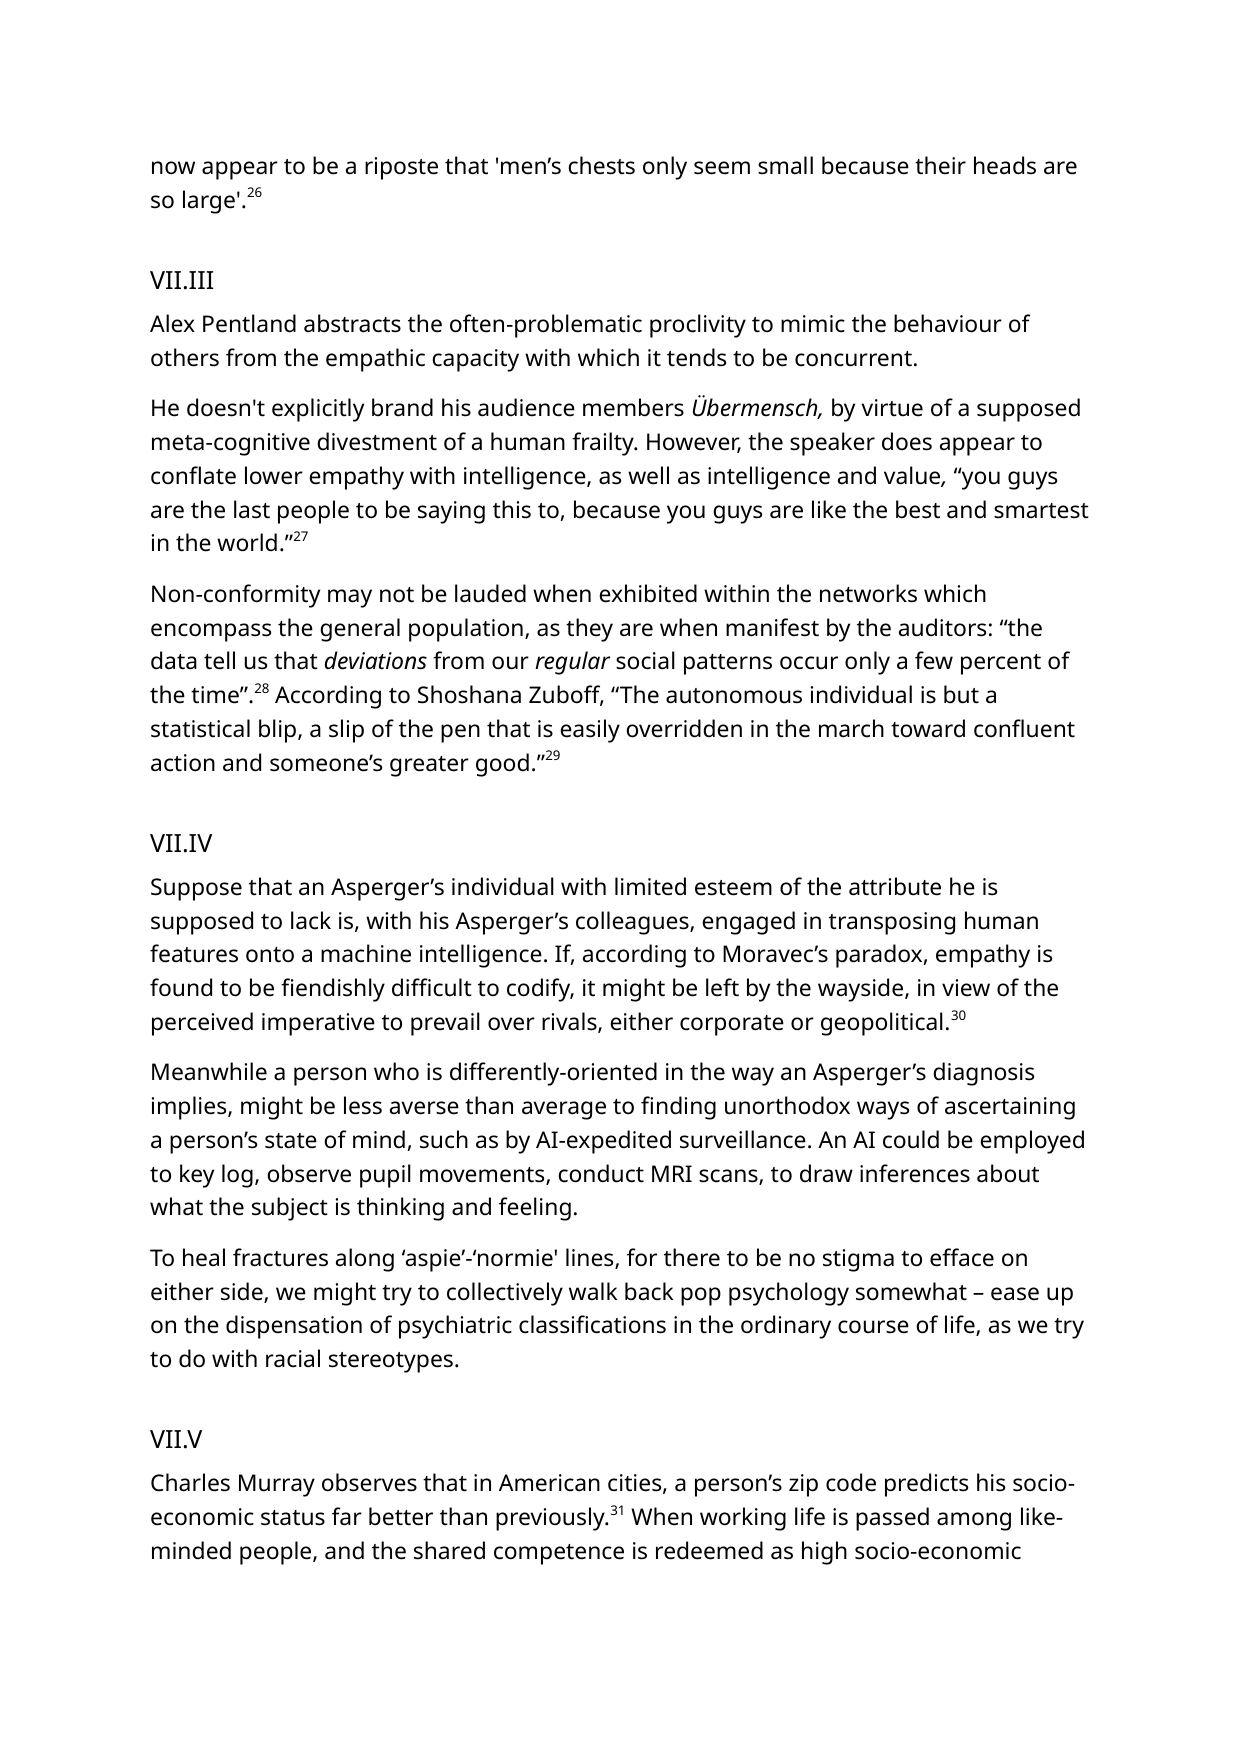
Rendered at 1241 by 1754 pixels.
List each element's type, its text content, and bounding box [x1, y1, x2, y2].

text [150, 150, 1090, 215]
text To heal fractures along ‘aspie’-‘normie' lines, for there to be no stigma to efface on either side, we might try to collectively walk back pop psychology somewhat – ease up on the dispensation of psychiatric classifications in the ordinary course of life, as we try to do with racial stereotypes. [150, 1242, 1090, 1374]
text He doesn't explicitly brand his audience members Übermensch, by virtue of a supposed meta-cognitive divestment of a human frailty. However, the speaker does appear to conflate lower empathy with intelligence, as well as intelligence and value, “you guys are the last people to be saying this to, because you guys are like the best and smartest in the world.”27 [150, 392, 1090, 558]
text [150, 1467, 1090, 1566]
text Suppose that an Asperger’s individual with limited esteem of the attribute he is supposed to lack is, with his Asperger’s colleagues, engaged in transposing human features onto a machine intelligence. If, according to Moravec’s paradox, empathy is found to be fiendishly difficult to codify, it might be left by the wayside, in view of the perceived imperative to prevail over rivals, either corporate or geopolitical.30 [150, 871, 1090, 1037]
subtitle VII.V [150, 1422, 1090, 1456]
text Non-conformity may not be lauded when exhibited within the networks which encompass the general population, as they are when manifest by the auditors: “the data tell us that deviations from our regular social patterns occur only a few percent of the time”.28 According to Shoshana Zuboff, “The autonomous individual is but a statistical blip, a slip of the pen that is easily overridden in the march toward confluent action and someone’s greater good.”29 [150, 578, 1090, 778]
text Alex Pentland abstracts the often-problematic proclivity to mimic the behaviour of others from the empathic capacity with which it tends to be concurrent. [150, 308, 1090, 373]
subtitle VII.IV [150, 826, 1090, 860]
subtitle VII.III [150, 263, 1090, 297]
text Meanwhile a person who is differently-oriented in the way an Asperger’s diagnosis implies, might be less averse than average to finding unorthodox ways of ascertaining a person’s state of mind, such as by AI-expedited surveillance. An AI could be employed to key log, observe pupil movements, conduct MRI scans, to draw inferences about what the subject is thinking and feeling. [150, 1056, 1090, 1222]
